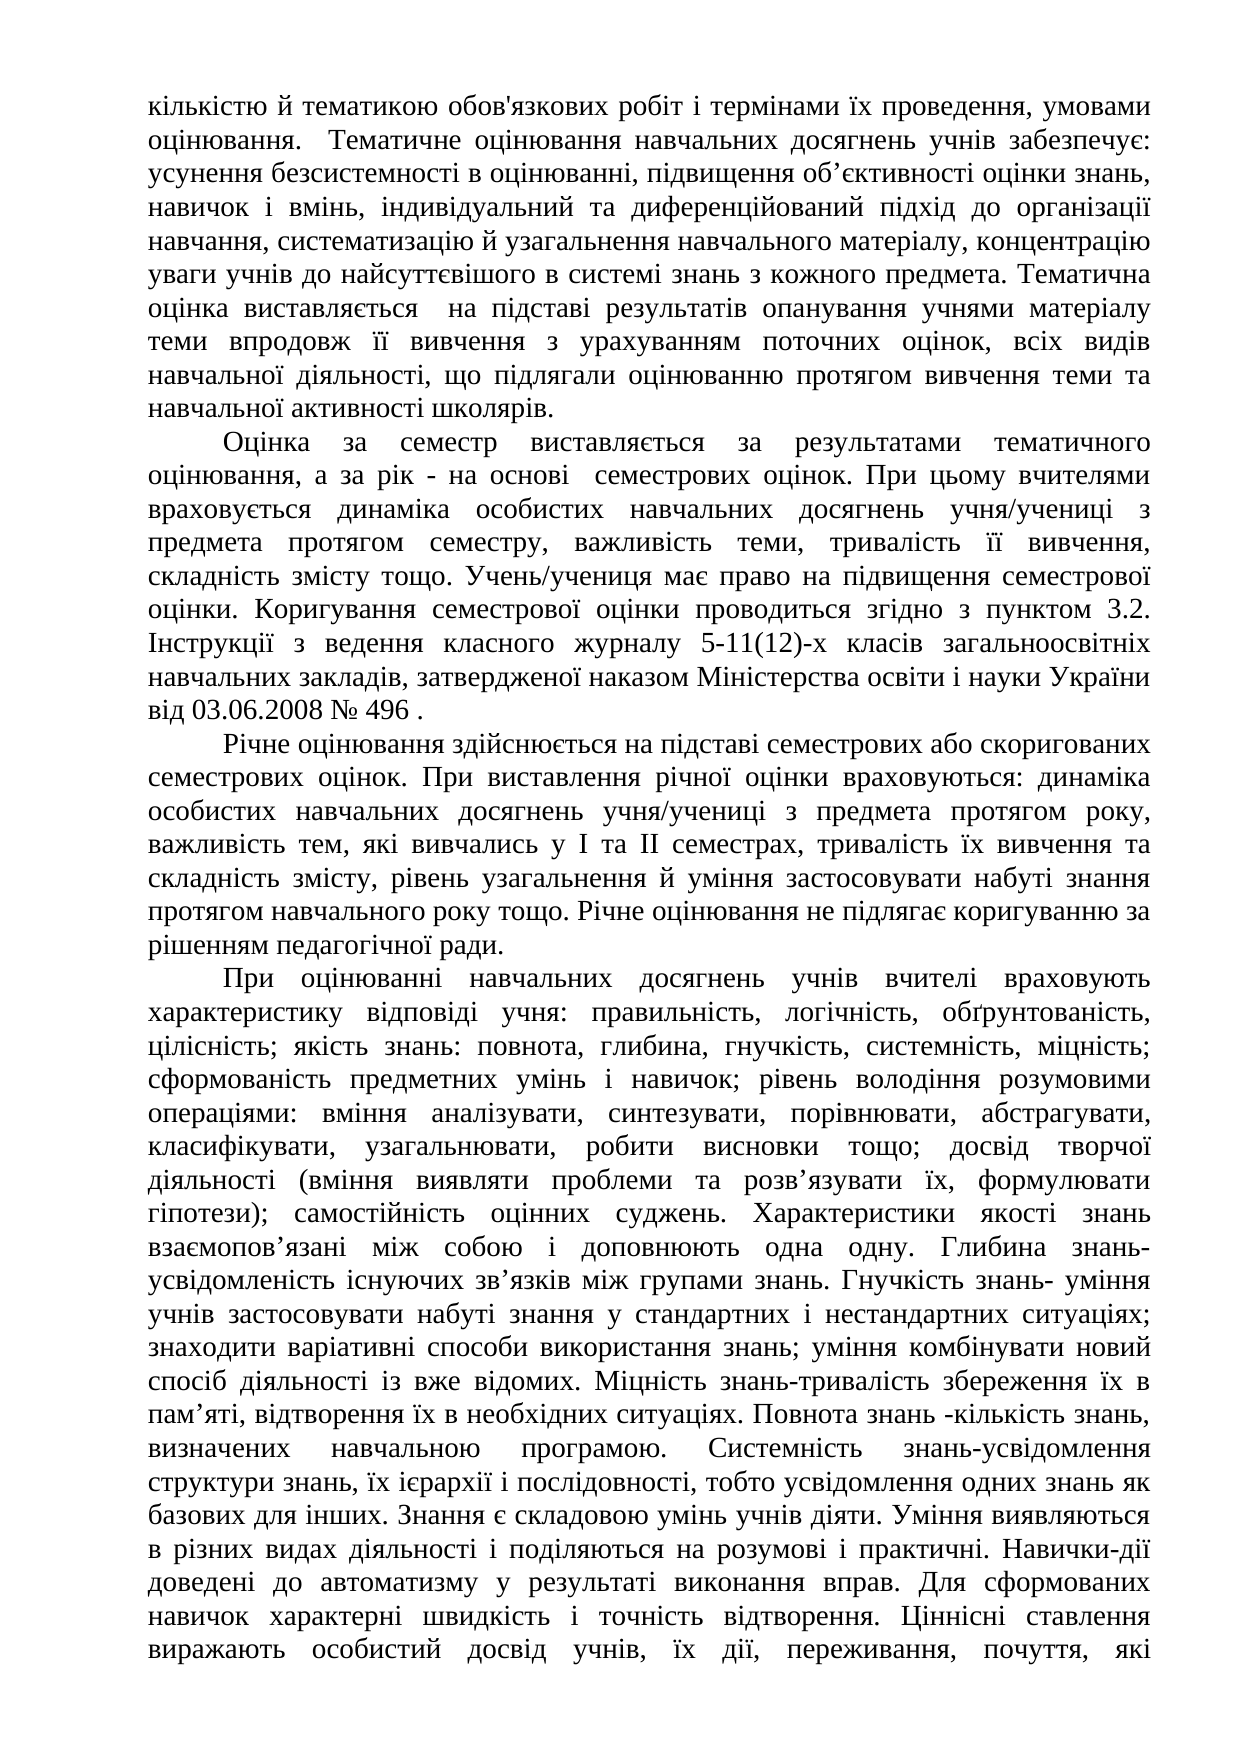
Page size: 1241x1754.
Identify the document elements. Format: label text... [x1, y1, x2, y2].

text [148, 88, 1152, 424]
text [148, 961, 1152, 1665]
text Річне оцінювання здійснюється на підставі семестрових або скоригованих семестрових оцінок. При виставлення річної оцінки враховуються: динаміка особистих навчальних досягнень учня/учениці з предмета протягом року, важливість тем, які вивчались у І та ІІ семестрах, тривалість їх вивчення та складність змісту, рівень узагальнення й уміння застосовувати набуті знання протягом навчального року тощо. Річне оцінювання не підлягає коригуванню за рішенням педагогічної ради. [148, 726, 1152, 961]
text Оцінка за семестр виставляється за результатами тематичного оцінювання, а за рік - на основі семестрових оцінок. При цьому вчителями враховується динаміка особистих навчальних досягнень учня/учениці з предмета протягом семестру, важливість теми, тривалість її вивчення, складність змісту тощо. Учень/учениця має право на підвищення семестрової оцінки. Коригування семестрової оцінки проводиться згідно з пунктом 3.2. Інструкції з ведення класного журналу 5-11(12)-х класів загальноосвітніх навчальних закладів, затвердженої наказом Міністерства освіти і науки України від 03.06.2008 № 496 . [148, 424, 1152, 726]
